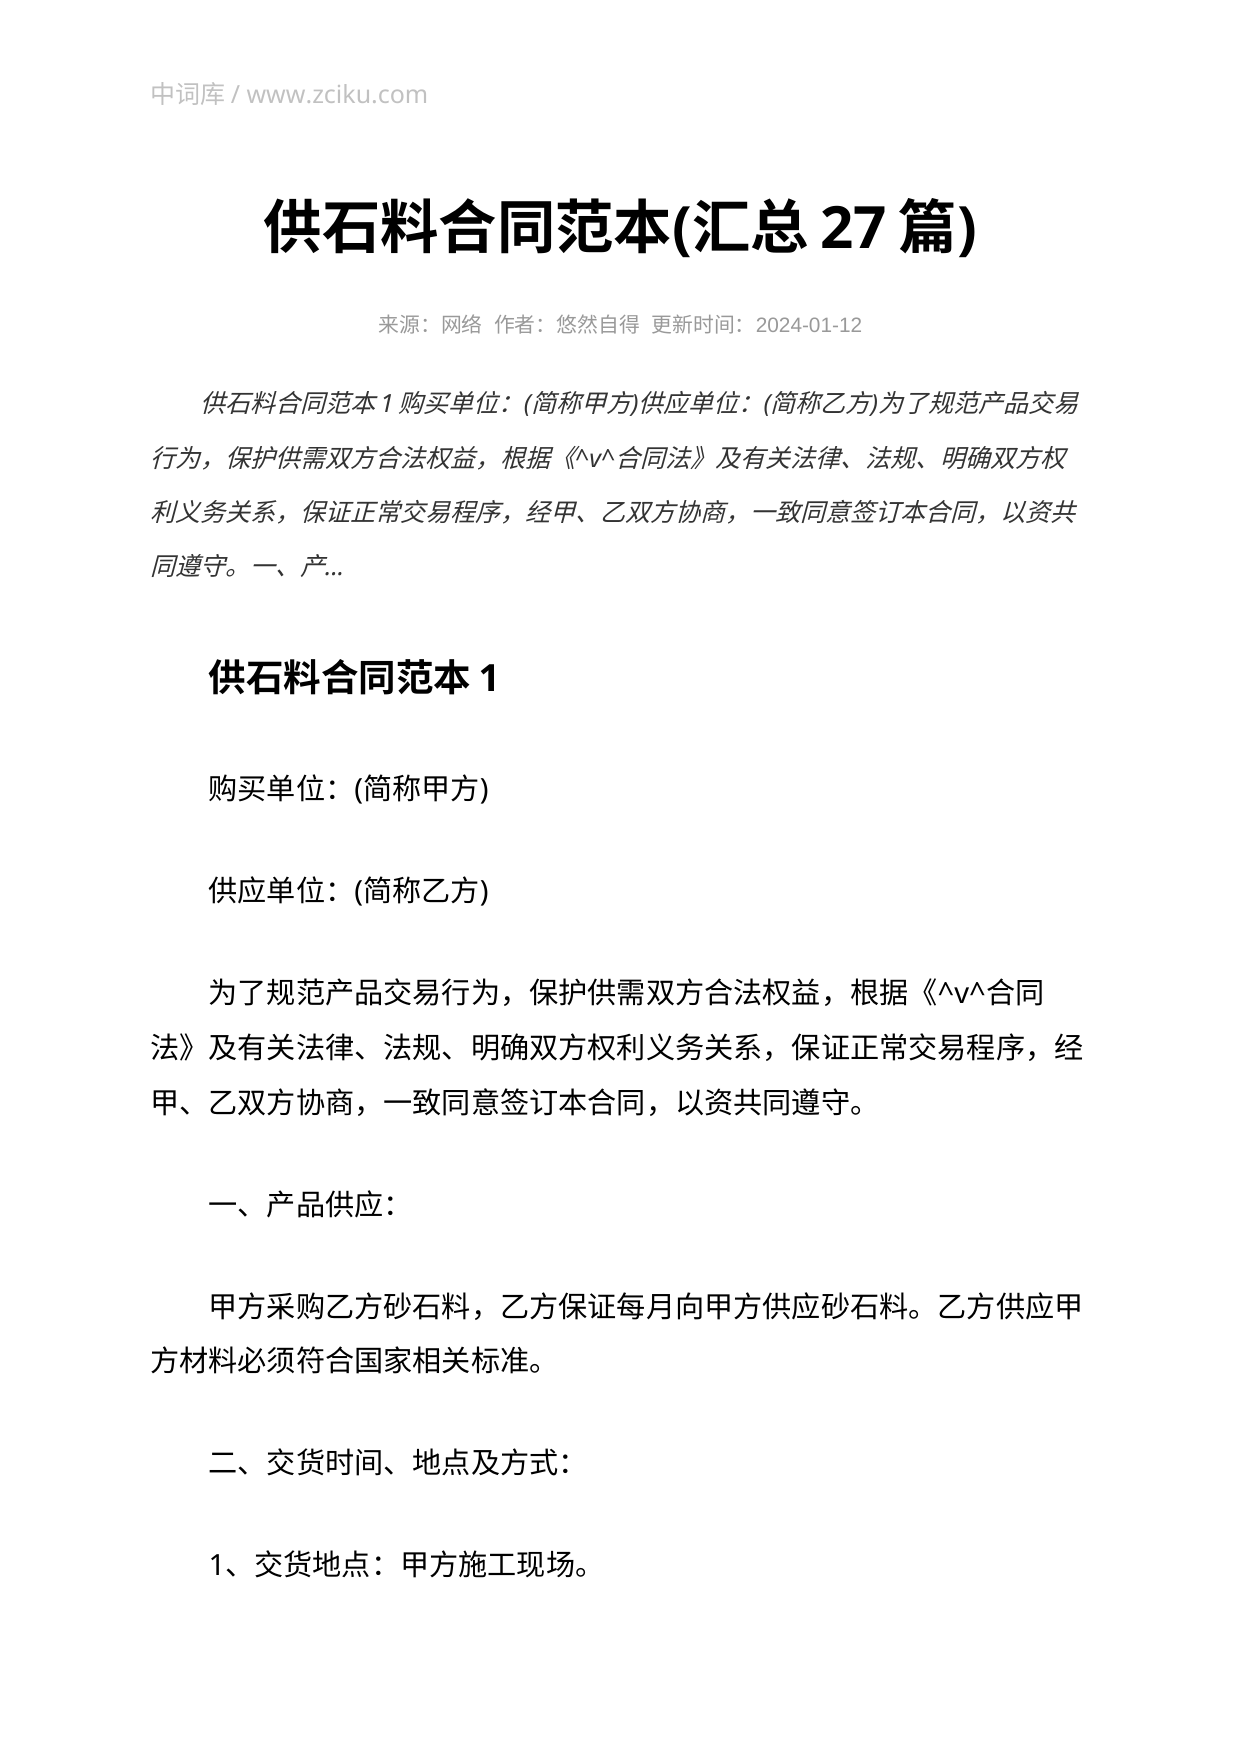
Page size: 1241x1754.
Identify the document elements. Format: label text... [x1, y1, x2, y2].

text 供应单位：(简称乙方) [150, 868, 1090, 910]
text 供石料合同范本1购买单位：(简称甲方)供应单位：(简称乙方)为了规范产品交易行为，保护供需双方合法权益，根据《^v^合同法》及有关法律、法规、明确双方权利义务关系，保证正常交易程序，经甲、乙双方协商，一致同意签订本合同，以资共同遵守。一、产... [150, 384, 1090, 583]
text 1、交货地点：甲方施工现场。 [150, 1542, 1090, 1584]
text 二、交货时间、地点及方式： [150, 1440, 1090, 1482]
subtitle 供石料合同范本(汇总27篇) [150, 181, 1090, 266]
text 甲方采购乙方砂石料，乙方保证每月向甲方供应砂石料。乙方供应甲方材料必须符合国家相关标准。 [150, 1283, 1090, 1380]
text 供石料合同范本1 [150, 648, 1090, 703]
text 为了规范产品交易行为，保护供需双方合法权益，根据《^v^合同法》及有关法律、法规、明确双方权利义务关系，保证正常交易程序，经甲、乙双方协商，一致同意签订本合同，以资共同遵守。 [150, 970, 1090, 1122]
text 购买单位：(简称甲方) [150, 766, 1090, 808]
text 来源：网络 作者：悠然自得 更新时间：2024-01-12 [150, 313, 1090, 337]
text 一、产品供应： [150, 1181, 1090, 1224]
